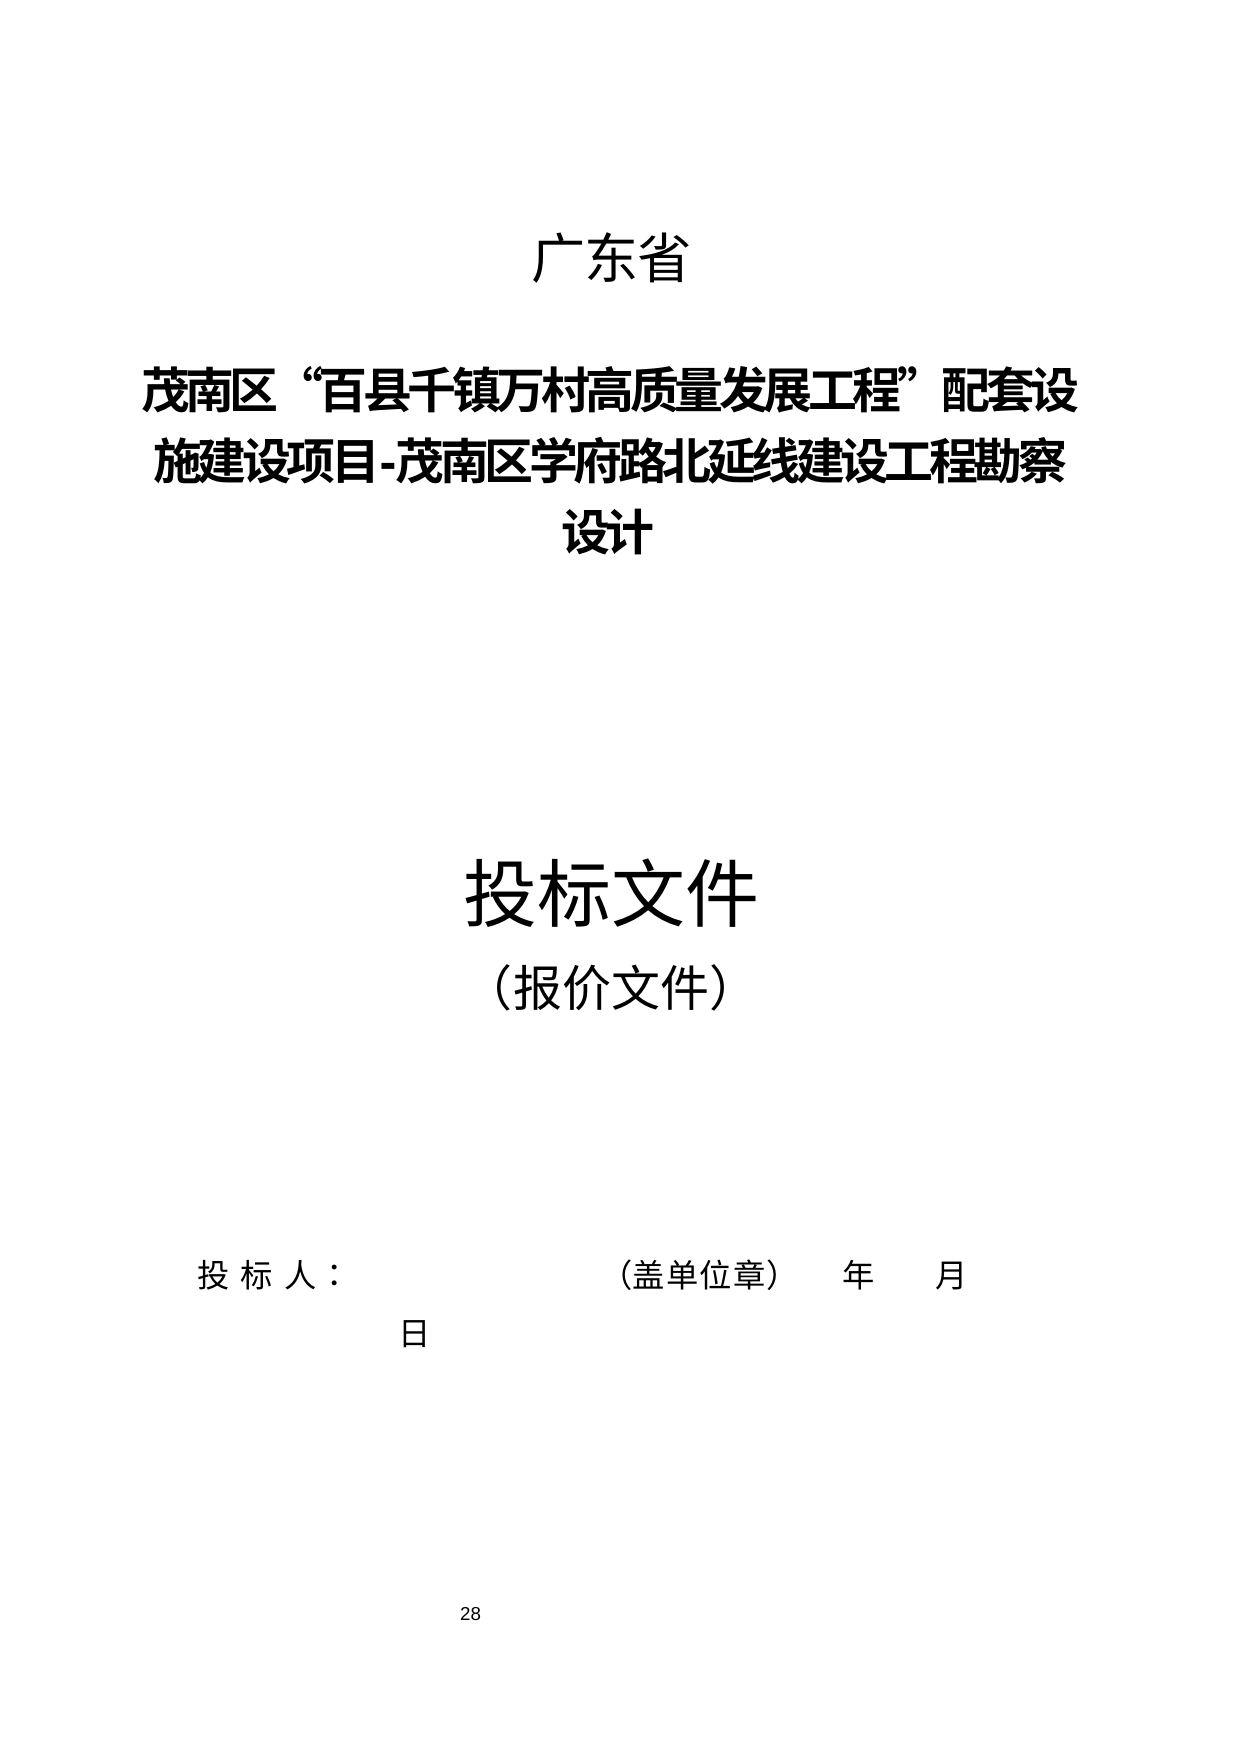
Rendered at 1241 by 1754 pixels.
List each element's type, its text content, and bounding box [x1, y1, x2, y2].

text （报价文件） [464, 957, 1087, 1019]
text 广东省 [531, 225, 1087, 292]
text 投标文件 [464, 848, 1087, 940]
text 投 标 人： （盖单位章） 年 月 日 [197, 1252, 1026, 1355]
text 茂南区“百县千镇万村高质量发展工程”配套设施建设项目-茂南区学府路北延线建设工程勘察设计 [133, 351, 1087, 564]
